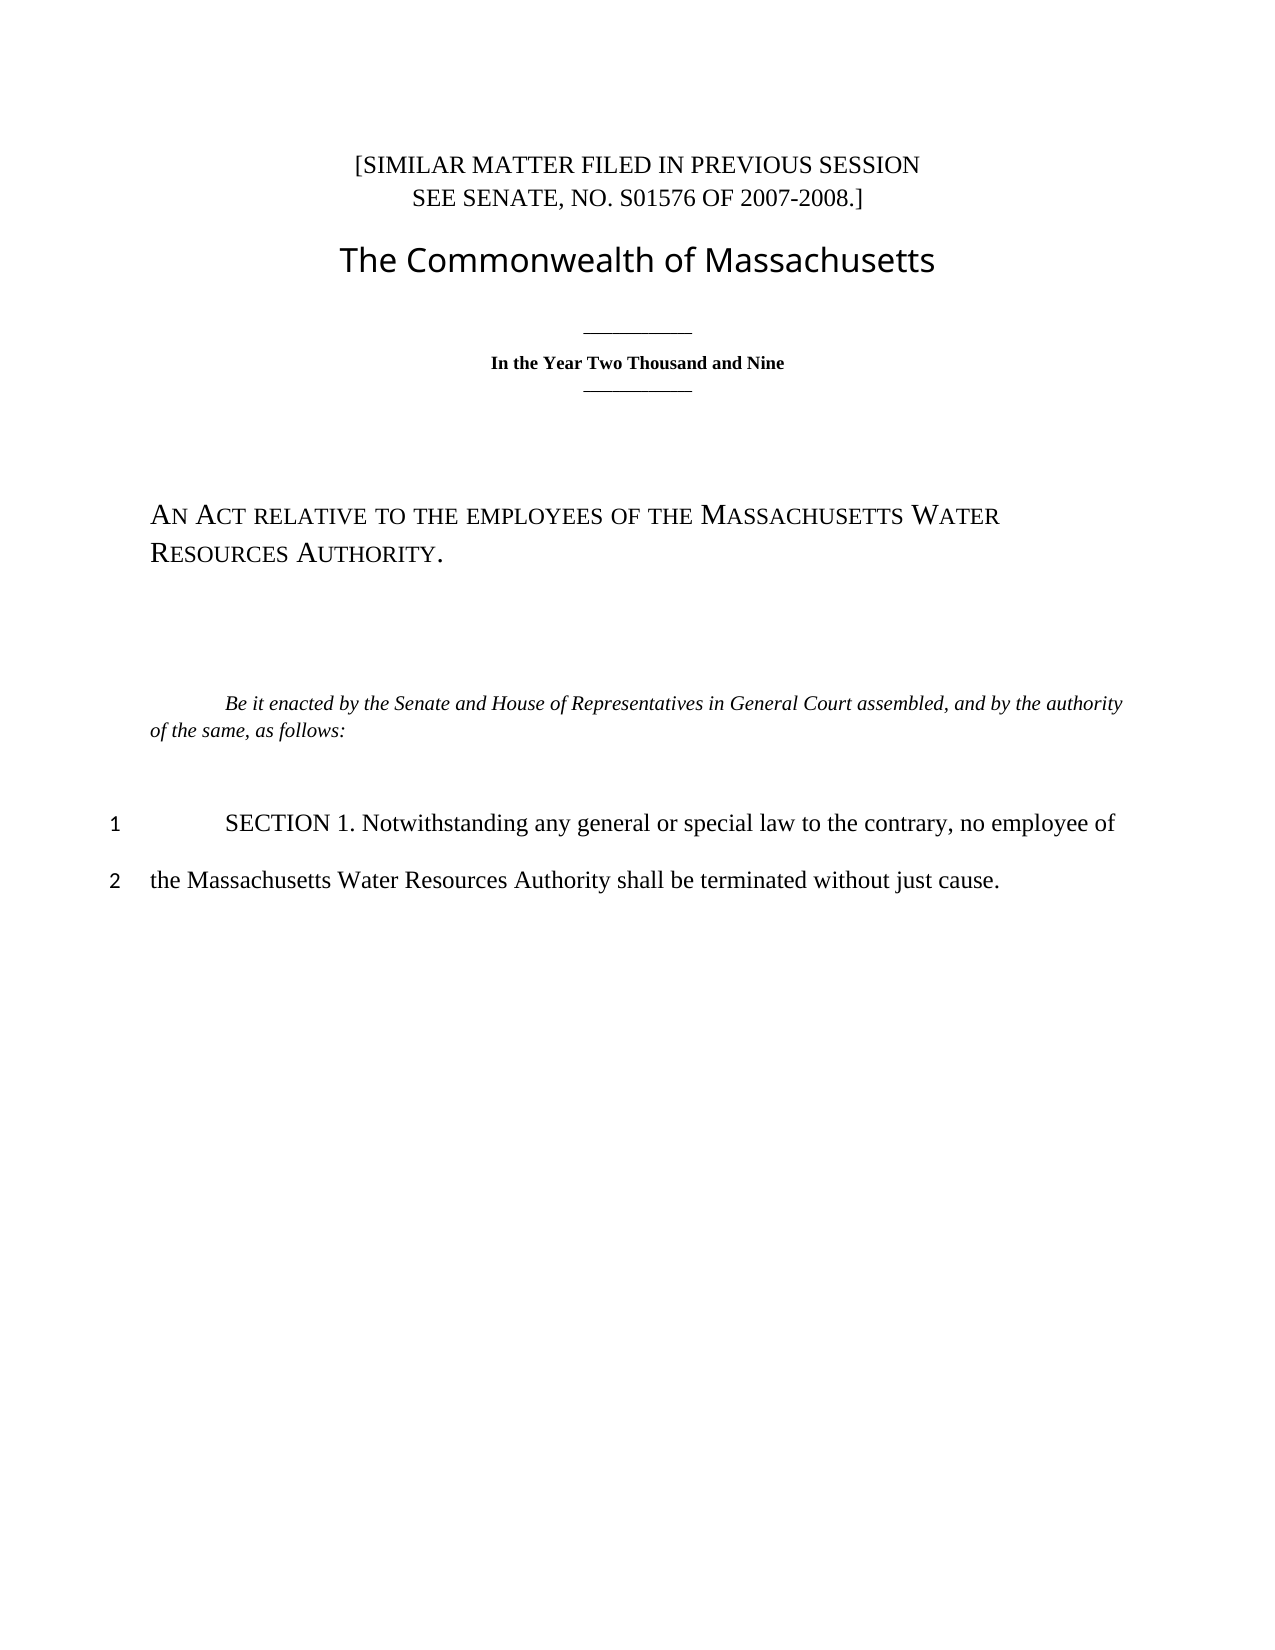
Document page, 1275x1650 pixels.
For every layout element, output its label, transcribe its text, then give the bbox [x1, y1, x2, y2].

text SECTION 1. Notwithstanding any general or special law to the contrary, no employee of the Massachusetts Water Resources Authority shall be terminated without just cause. [150, 808, 1125, 894]
text An Act relative to the employees of the Massachusetts Water Resources Authority. [150, 497, 1125, 666]
text _______________ [150, 377, 1125, 406]
text In the Year Two Thousand and Nine [150, 352, 1125, 374]
text Be it enacted by the Senate and House of Representatives in General Court assembled, and by the authority of the same, as follows: [150, 691, 1125, 774]
text The Commonwealth of Massachusetts [150, 237, 1125, 314]
text _______________ [150, 319, 1125, 348]
text [SIMILAR MATTER FILED IN PREVIOUS SESSION SEE SENATE, NO. S01576 OF 2007-2008.] [150, 150, 1125, 212]
